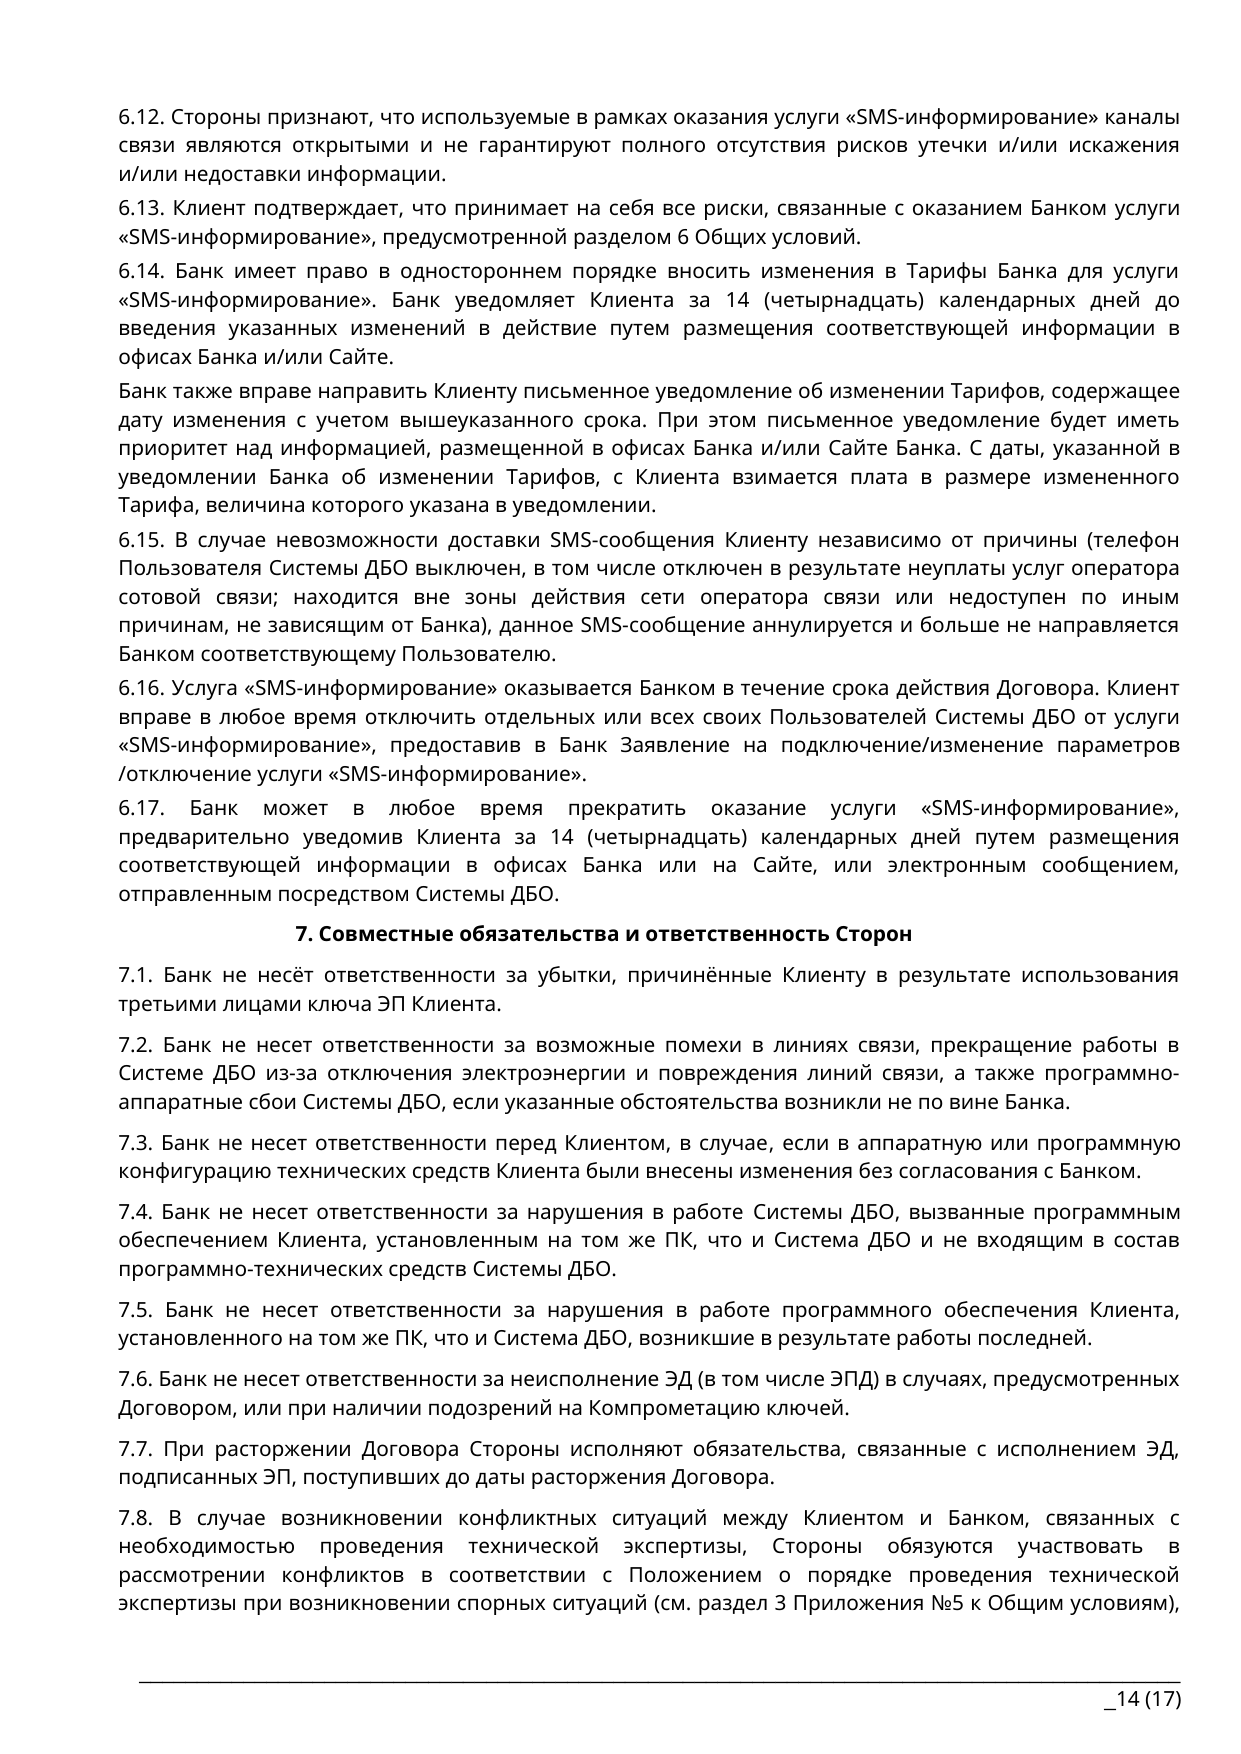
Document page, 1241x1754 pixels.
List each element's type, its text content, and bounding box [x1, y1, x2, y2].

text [118, 1503, 1181, 1617]
text 7.3. Банк не несет ответственности перед Клиентом, в случае, если в аппаратную или программную конфигурацию технических средств Клиента были внесены изменения без согласования с Банком. [118, 1128, 1181, 1184]
text 7.4. Банк не несет ответственности за нарушения в работе Системы ДБО, вызванные программным обеспечением Клиента, установленным на том же ПК, что и Система ДБО и не входящим в состав программно-технических средств Системы ДБО. [118, 1197, 1181, 1282]
text 6.15. В случае невозможности доставки SMS-сообщения Клиенту независимо от причины (телефон Пользователя Системы ДБО выключен, в том числе отключен в результате неуплаты услуг оператора сотовой связи; находится вне зоны действия сети оператора связи или недоступен по иным причинам, не зависящим от Банка), данное SMS-сообщение аннулируется и больше не направляется Банком соответствующему Пользователю. [118, 525, 1181, 667]
text 7.5. Банк не несет ответственности за нарушения в работе программного обеспечения Клиента, установленного на том же ПК, что и Система ДБО, возникшие в результате работы последней. [118, 1295, 1181, 1352]
text 7. Совместные обязательства и ответственность Сторон [295, 919, 1181, 948]
text 7.7. При расторжении Договора Стороны исполняют обязательства, связанные с исполнением ЭД, подписанных ЭП, поступивших до даты расторжения Договора. [118, 1434, 1181, 1491]
text 6.12. Стороны признают, что используемые в рамках оказания услуги «SMS-информирование» каналы связи являются открытыми и не гарантируют полного отсутствия рисков утечки и/или искажения и/или недоставки информации. [118, 102, 1181, 187]
text 6.14. Банк имеет право в одностороннем порядке вносить изменения в Тарифы Банка для услуги «SMS-информирование». Банк уведомляет Клиента за 14 (четырнадцать) календарных дней до введения указанных изменений в действие путем размещения соответствующей информации в офисах Банка и/или Сайте. [118, 256, 1181, 370]
text 7.2. Банк не несет ответственности за возможные помехи в линиях связи, прекращение работы в Системе ДБО из-за отключения электроэнергии и повреждения линий связи, а также программно-аппаратные сбои Системы ДБО, если указанные обстоятельства возникли не по вине Банка. [118, 1030, 1181, 1115]
text 7.6. Банк не несет ответственности за неисполнение ЭД (в том числе ЭПД) в случаях, предусмотренных Договором, или при наличии подозрений на Компрометацию ключей. [118, 1364, 1181, 1421]
text 6.13. Клиент подтверждает, что принимает на себя все риски, связанные с оказанием Банком услуги «SMS-информирование», предусмотренной разделом 6 Общих условий. [118, 193, 1181, 250]
text 6.16. Услуга «SMS-информирование» оказывается Банком в течение срока действия Договора. Клиент вправе в любое время отключить отдельных или всех своих Пользователей Системы ДБО от услуги «SMS-информирование», предоставив в Банк Заявление на подключение/изменение параметров /отключение услуги «SMS-информирование». [118, 673, 1181, 787]
text Банк также вправе направить Клиенту письменное уведомление об изменении Тарифов, содержащее дату изменения с учетом вышеуказанного срока. При этом письменное уведомление будет иметь приоритет над информацией, размещенной в офисах Банка и/или Сайте Банка. С даты, указанной в уведомлении Банка об изменении Тарифов, с Клиента взимается плата в размере измененного Тарифа, величина которого указана в уведомлении. [118, 376, 1181, 519]
text 7.1. Банк не несёт ответственности за убытки, причинённые Клиенту в результате использования третьими лицами ключа ЭП Клиента. [118, 961, 1181, 1017]
text 6.17. Банк может в любое время прекратить оказание услуги «SMS-информирование», предварительно уведомив Клиента за 14 (четырнадцать) календарных дней путем размещения соответствующей информации в офисах Банка или на Сайте, или электронным сообщением, отправленным посредством Системы ДБО. [118, 793, 1181, 907]
